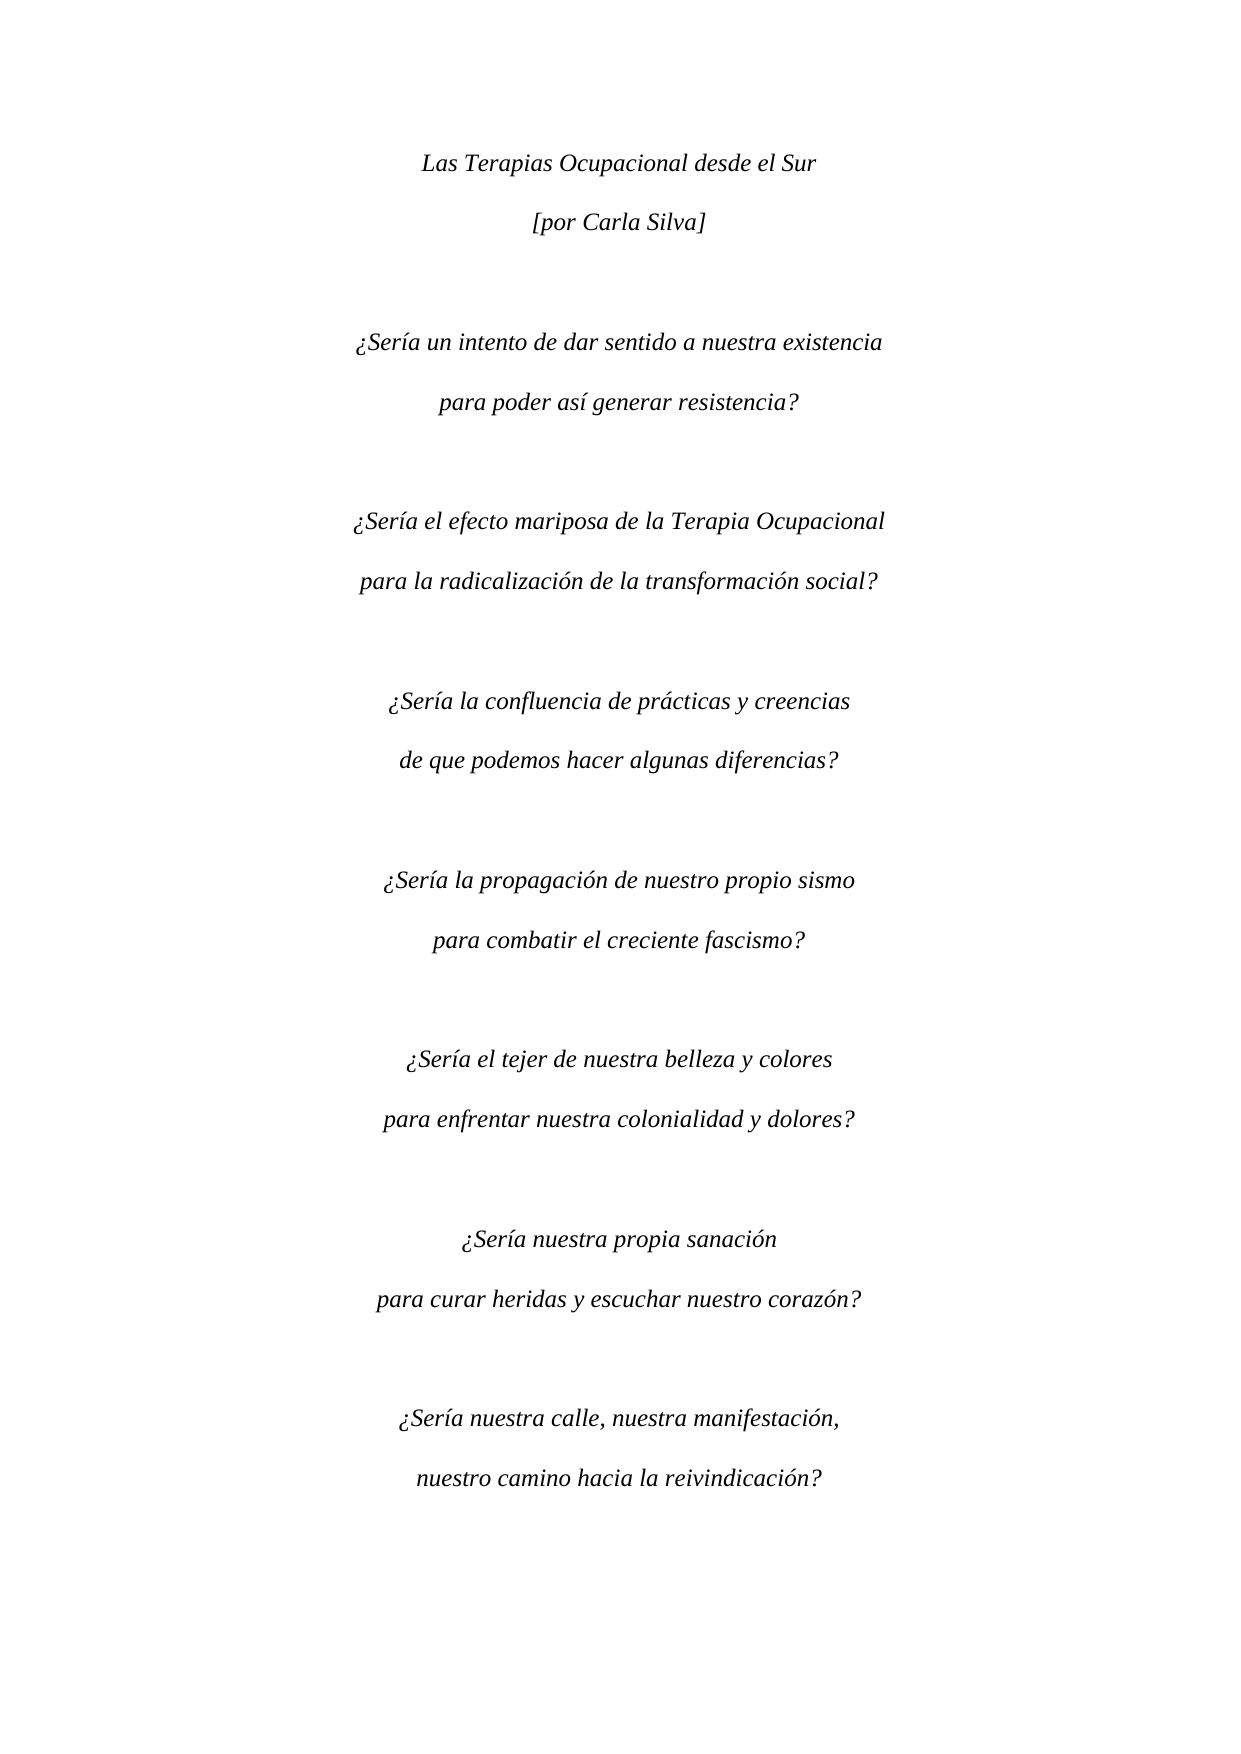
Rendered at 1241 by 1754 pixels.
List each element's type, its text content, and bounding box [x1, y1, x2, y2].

text nuestro camino hacia la reivindicación? [177, 1463, 1063, 1492]
text [por Carla Silva] [177, 207, 1063, 236]
text ¿Sería la confluencia de prácticas y creencias [177, 686, 1063, 714]
text ¿Sería nuestra calle, nuestra manifestación, [177, 1403, 1063, 1432]
text para la radicalización de la transformación social? [177, 566, 1063, 595]
text para poder así generar resistencia? [177, 387, 1063, 416]
text para enfrentar nuestra colonialidad y dolores? [177, 1104, 1063, 1133]
text ¿Sería el efecto mariposa de la Terapia Ocupacional [177, 506, 1063, 535]
text ¿Sería nuestra propia sanación [177, 1224, 1063, 1253]
text Las Terapias Ocupacional desde el Sur [177, 148, 1063, 176]
text ¿Sería un intento de dar sentido a nuestra existencia [177, 327, 1063, 356]
text para curar heridas y escuchar nuestro corazón? [177, 1284, 1063, 1312]
text ¿Sería el tejer de nuestra belleza y colores [177, 1044, 1063, 1073]
text de que podemos hacer algunas diferencias? [177, 746, 1063, 774]
text ¿Sería la propagación de nuestro propio sismo [177, 865, 1063, 894]
text para combatir el creciente fascismo? [177, 925, 1063, 954]
